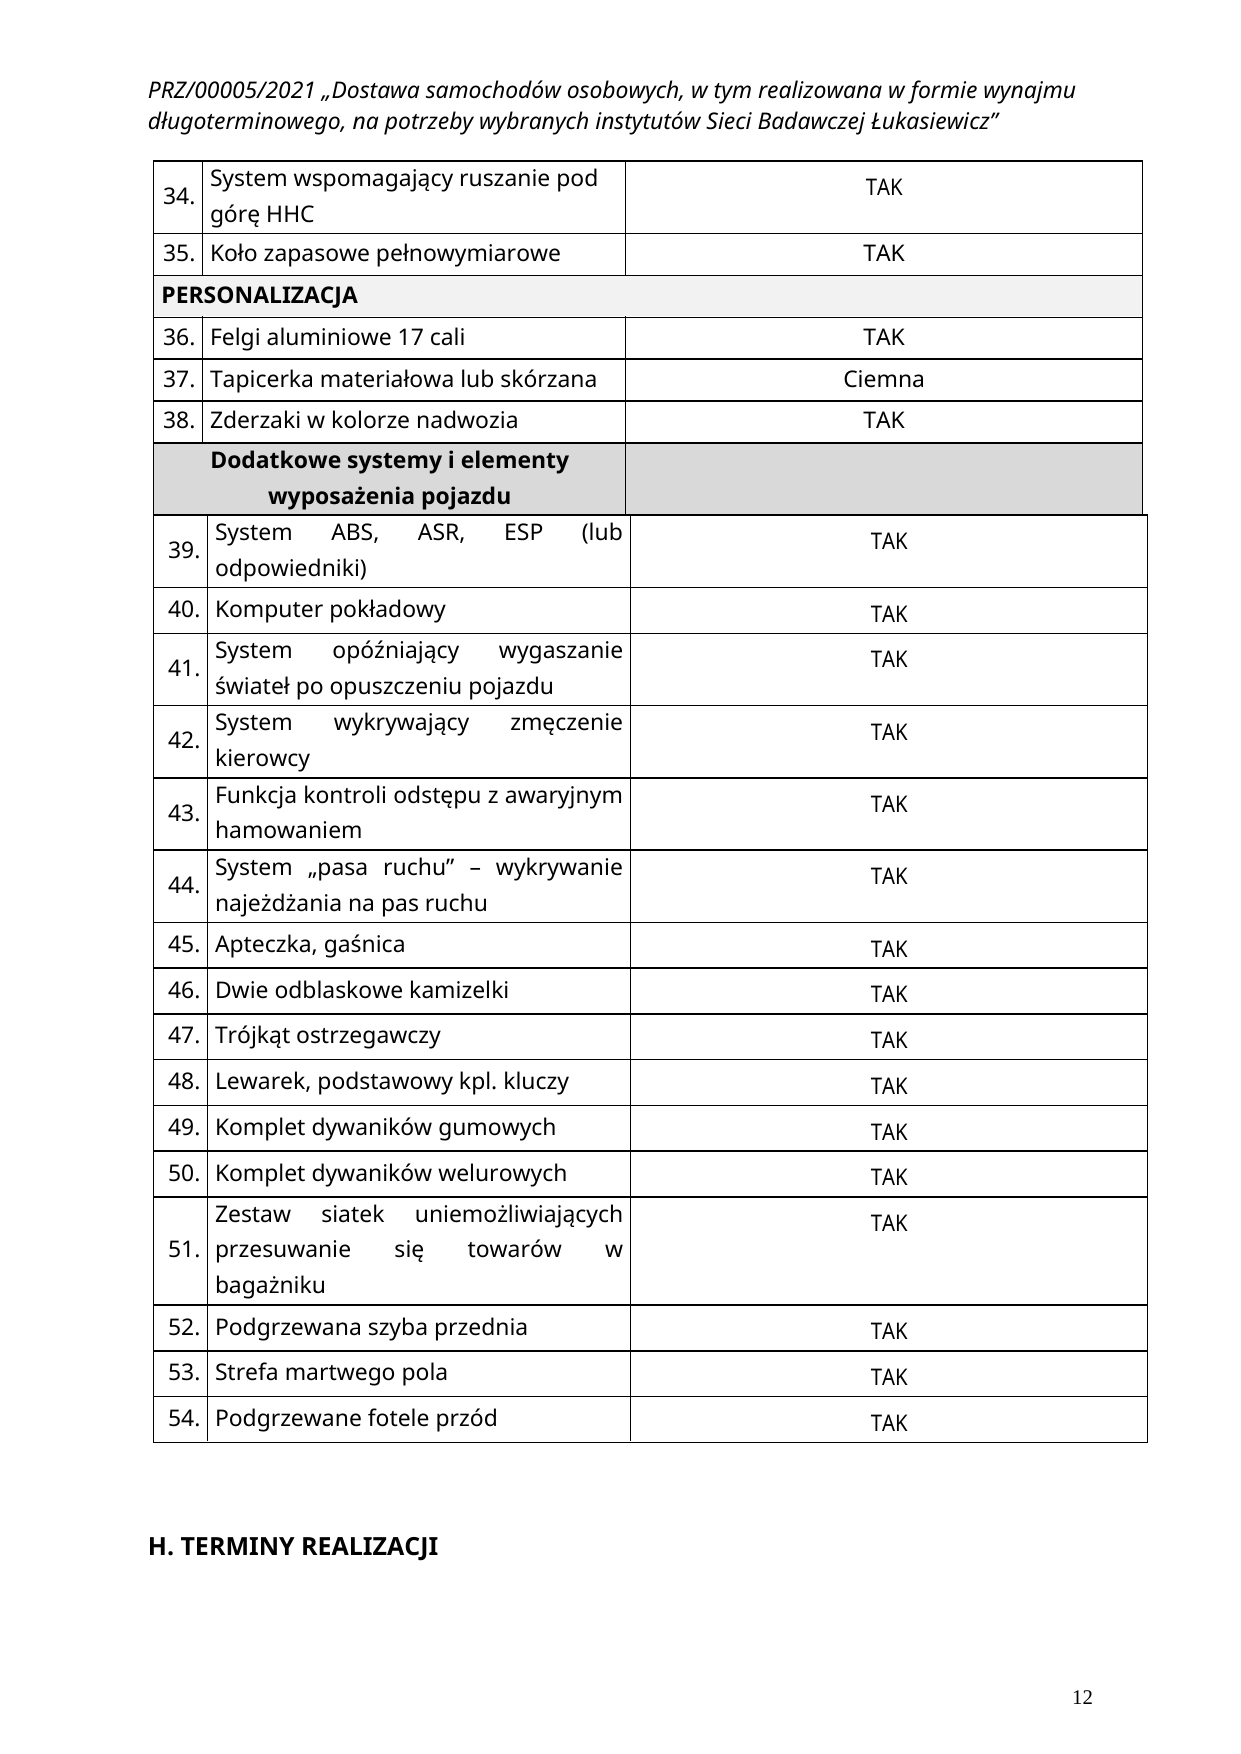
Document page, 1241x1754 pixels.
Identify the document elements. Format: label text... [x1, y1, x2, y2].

table_cell Komplet dywaników gumowych [208, 1106, 630, 1150]
table_cell Komplet dywaników welurowych [208, 1152, 630, 1196]
table_cell System ABS, ASR, ESP (lub odpowiedniki) [208, 516, 630, 587]
table_cell TAK [631, 634, 1147, 705]
table_cell TAK [631, 1352, 1147, 1396]
table_cell Zderzaki w kolorze nadwozia [203, 402, 625, 442]
table_cell Zestaw siatek uniemożliwiających przesuwanie się towarów w bagażniku [208, 1198, 630, 1304]
table_cell System wykrywający zmęczenie kierowcy [208, 706, 630, 777]
table_cell Apteczka, gaśnica [208, 923, 630, 967]
table_cell Trójkąt ostrzegawczy [208, 1015, 630, 1059]
table_cell 50. [154, 1152, 207, 1196]
table_cell Funkcja kontroli odstępu z awaryjnym hamowaniem [208, 779, 630, 849]
table_cell System opóźniający wygaszanie świateł po opuszczeniu pojazdu [208, 634, 630, 705]
table_cell TAK [631, 1152, 1147, 1196]
table_cell Lewarek, podstawowy kpl. kluczy [208, 1060, 630, 1104]
table_cell 47. [154, 1015, 207, 1059]
table_cell Felgi aluminiowe 17 cali [203, 318, 625, 358]
table_cell TAK [626, 162, 1142, 233]
table_cell TAK [631, 1106, 1147, 1150]
table_cell 54. [154, 1397, 207, 1441]
table_cell TAK [631, 1060, 1147, 1104]
table_cell TAK [631, 969, 1147, 1013]
table_cell 38. [154, 402, 202, 442]
table_cell TAK [626, 402, 1142, 442]
table_cell 42. [154, 706, 207, 777]
table_cell [626, 444, 1142, 514]
table_cell TAK [631, 851, 1147, 922]
table_cell Dwie odblaskowe kamizelki [208, 969, 630, 1013]
table_cell TAK [631, 706, 1147, 777]
table_cell Tapicerka materiałowa lub skórzana [203, 360, 625, 400]
table_cell System „pasa ruchu” – wykrywanie najeżdżania na pas ruchu [208, 851, 630, 922]
table_cell 48. [154, 1060, 207, 1104]
table_cell 36. [154, 318, 202, 358]
table_cell 40. [154, 588, 207, 632]
table_cell 43. [154, 779, 207, 849]
table_cell 34. [154, 162, 202, 233]
table_cell 35. [154, 234, 202, 274]
table_cell PERSONALIZACJA [154, 276, 1142, 316]
table_cell TAK [631, 1306, 1147, 1350]
table_cell 51. [154, 1198, 207, 1304]
table_cell 46. [154, 969, 207, 1013]
table_cell TAK [631, 779, 1147, 849]
table_cell TAK [631, 1015, 1147, 1059]
table_cell Ciemna [626, 360, 1142, 400]
table_cell TAK [631, 923, 1147, 967]
table_cell Koło zapasowe pełnowymiarowe [203, 234, 625, 274]
table_cell Podgrzewana szyba przednia [208, 1306, 630, 1350]
table_cell TAK [626, 234, 1142, 274]
table_cell TAK [631, 1198, 1147, 1304]
table_cell 37. [154, 360, 202, 400]
table_cell System wspomagający ruszanie pod górę HHC [203, 162, 625, 233]
table_cell 44. [154, 851, 207, 922]
table_cell 39. [154, 516, 207, 587]
table_cell 53. [154, 1352, 207, 1396]
table_cell TAK [631, 588, 1147, 632]
table_cell 45. [154, 923, 207, 967]
table_cell 52. [154, 1306, 207, 1350]
table_cell 49. [154, 1106, 207, 1150]
table_cell 41. [154, 634, 207, 705]
table_cell TAK [631, 1397, 1147, 1441]
table_cell Strefa martwego pola [208, 1352, 630, 1396]
table_cell TAK [626, 318, 1142, 358]
table_cell Dodatkowe systemy i elementy wyposażenia pojazdu [154, 444, 625, 514]
subtitle H. TERMINY REALIZACJI [148, 1528, 1093, 1562]
table_cell TAK [631, 516, 1147, 587]
table_cell Podgrzewane fotele przód [208, 1397, 630, 1441]
table_cell Komputer pokładowy [208, 588, 630, 632]
